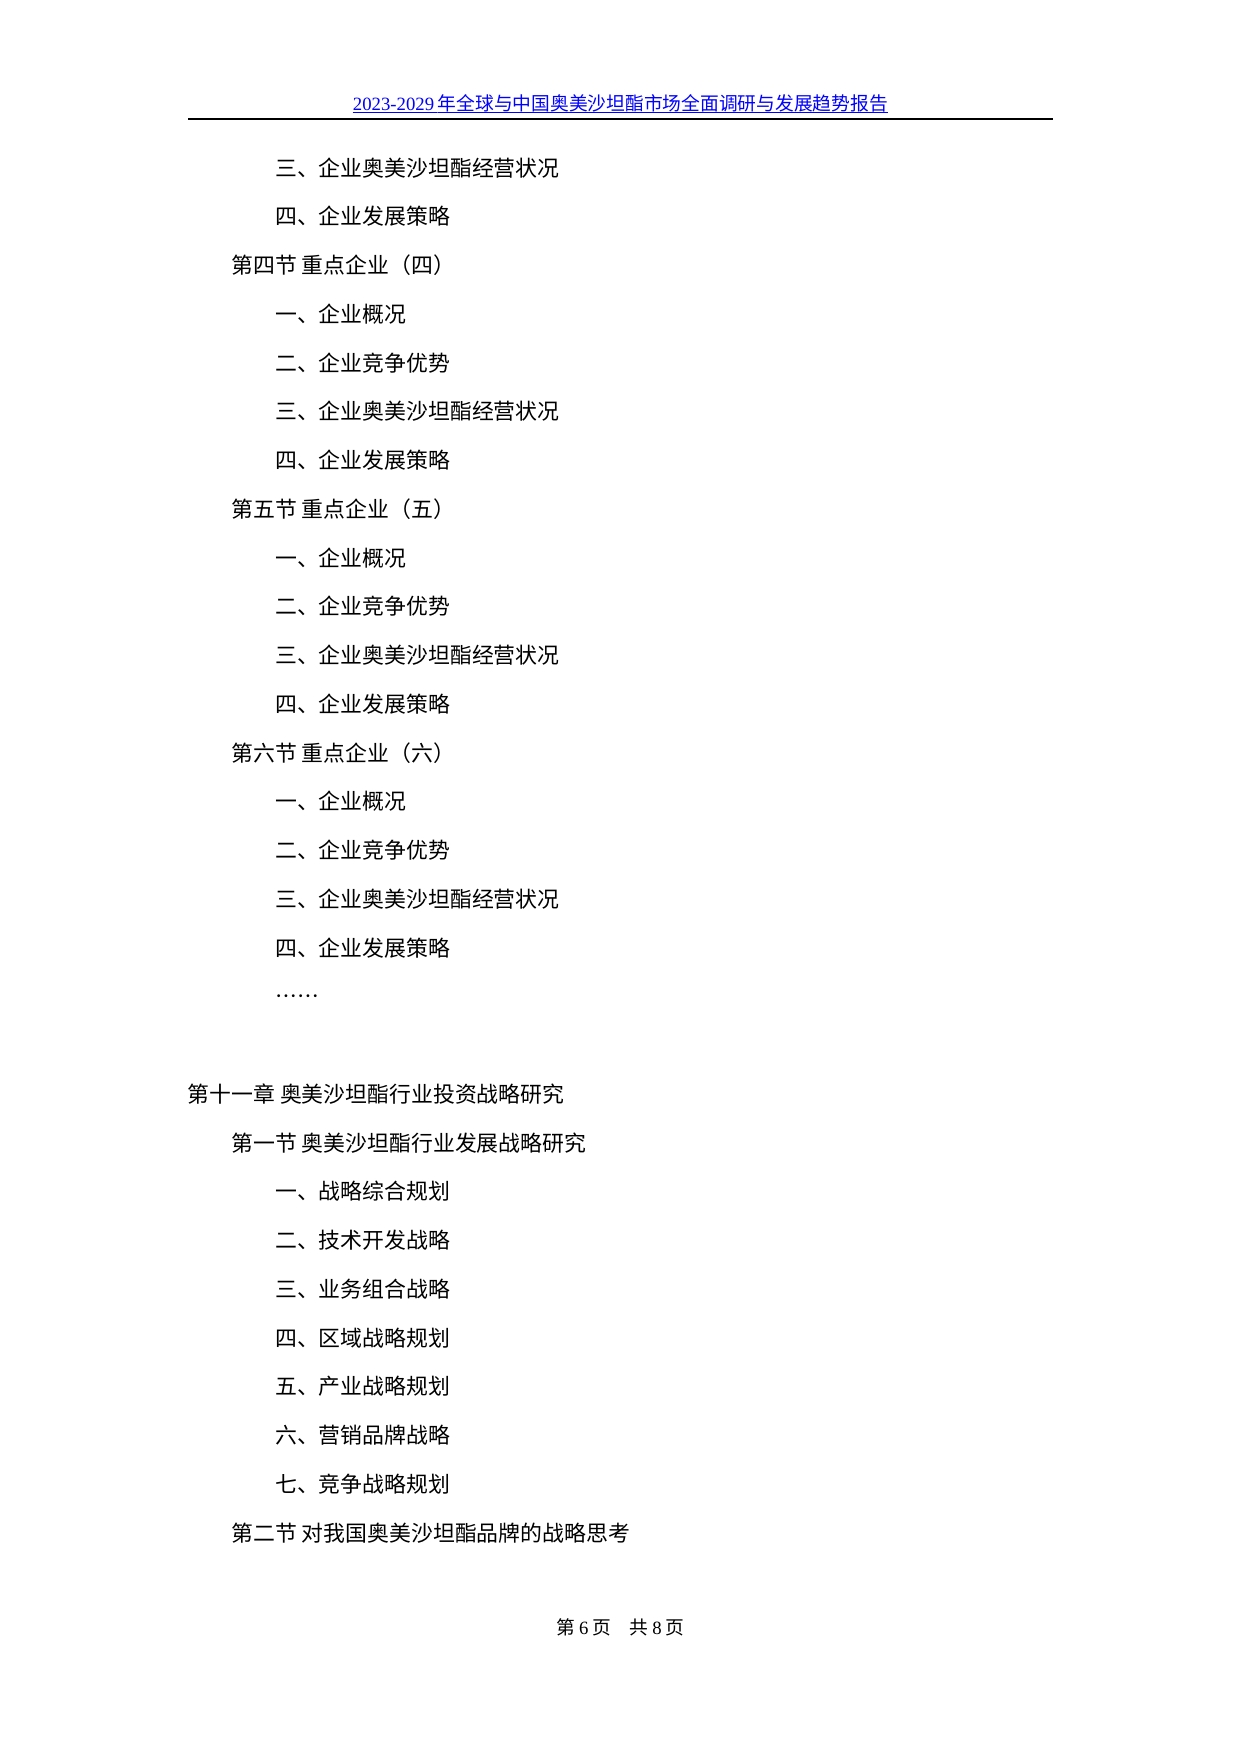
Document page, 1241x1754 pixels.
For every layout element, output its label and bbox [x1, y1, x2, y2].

text [187, 150, 1053, 1548]
